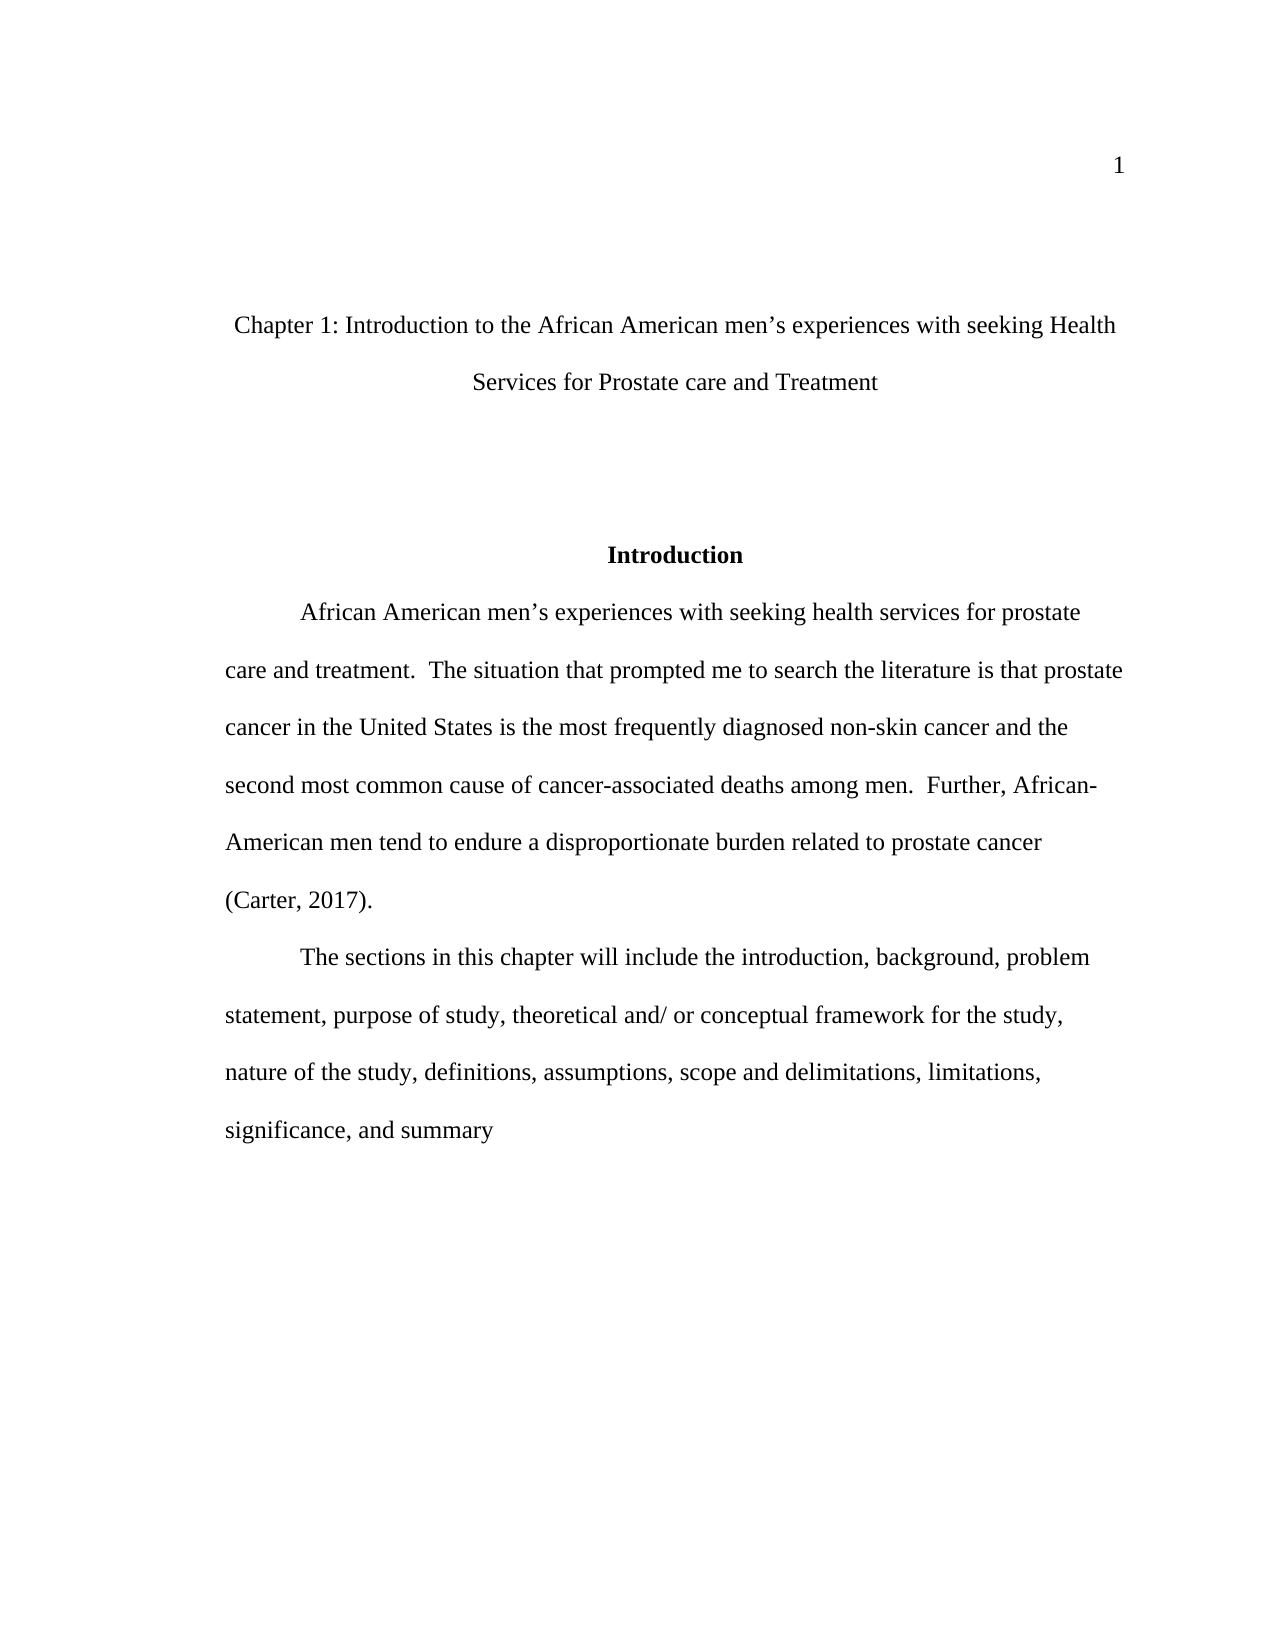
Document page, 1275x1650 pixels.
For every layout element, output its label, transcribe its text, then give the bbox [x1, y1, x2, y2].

text Chapter 1: Introduction to the African American men’s experiences with seeking Health Services for Prostate care and Treatment [225, 310, 1125, 396]
text The sections in this chapter will include the introduction, background, problem statement, purpose of study, theoretical and/ or conceptual framework for the study, nature of the study, definitions, assumptions, scope and delimitations, limitations, significance, and summary [225, 942, 1125, 1144]
text Introduction [225, 540, 1125, 569]
text African American men’s experiences with seeking health services for prostate care and treatment. The situation that prompted me to search the literature is that prostate cancer in the United States is the most frequently diagnosed non-skin cancer and the second most common cause of cancer-associated deaths among men. Further, African-American men tend to endure a disproportionate burden related to prostate cancer (Carter, 2017). [225, 597, 1125, 914]
